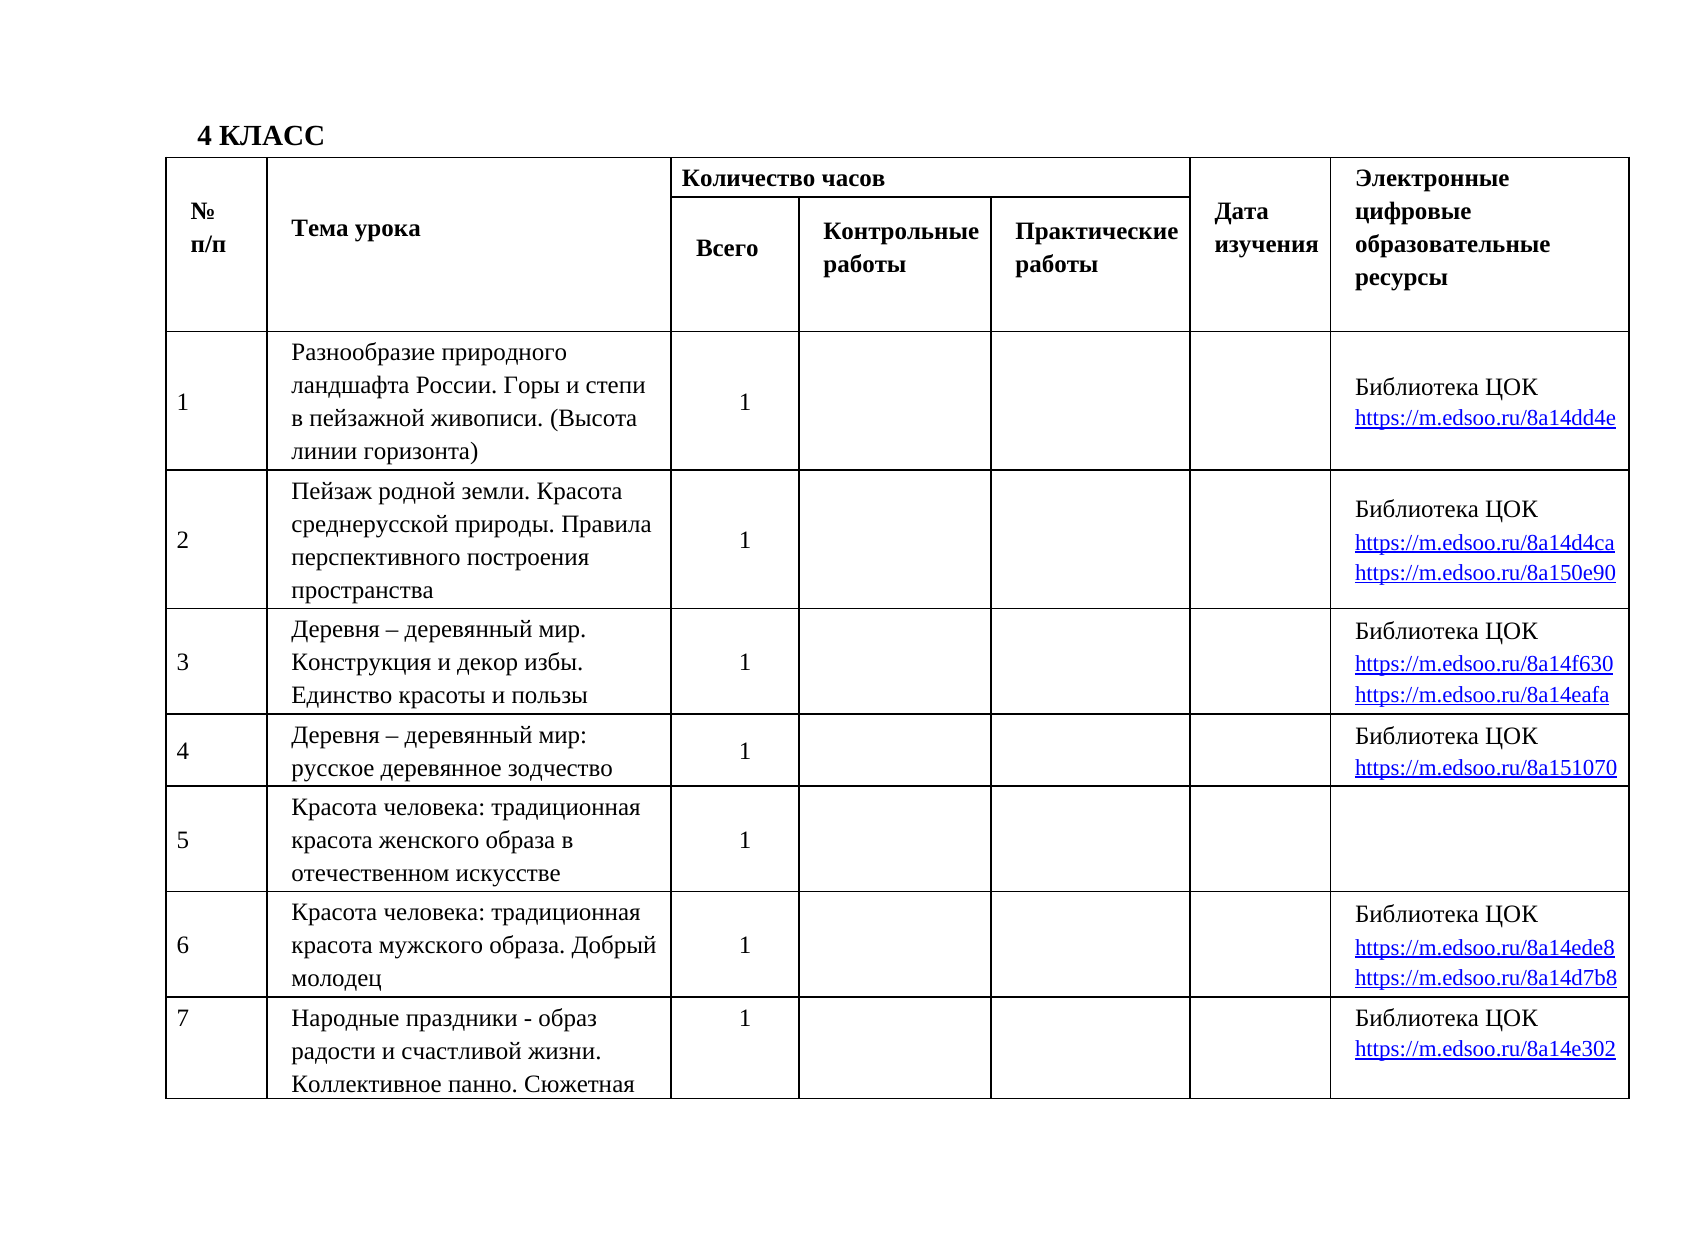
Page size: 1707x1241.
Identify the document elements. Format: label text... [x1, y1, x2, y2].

table_cell Библиотека ЦОК https://m.edsoo.ru/8a151070 [1331, 715, 1628, 785]
table_cell 1 [672, 892, 798, 996]
table_cell 1 [672, 998, 798, 1098]
text 4 КЛАСС [190, 118, 1618, 152]
table_cell [1191, 787, 1330, 891]
table_cell [1191, 715, 1330, 785]
table_cell 1 [672, 787, 798, 891]
table_cell Разнообразие природного ландшафта России. Горы и степи в пейзажной живописи. (Высота линии горизонта) [268, 332, 670, 469]
table_cell [1191, 332, 1330, 469]
table_header Дата изучения [1191, 158, 1330, 331]
table_cell Библиотека ЦОК https://m.edsoo.ru/8a14ede8 https://m.edsoo.ru/8a14d7b8 [1331, 892, 1628, 996]
table_cell [800, 471, 990, 607]
table_cell 2 [167, 471, 266, 607]
table_cell [800, 998, 990, 1098]
table_cell [1191, 998, 1330, 1098]
table_cell 1 [672, 471, 798, 607]
table_cell [1191, 471, 1330, 607]
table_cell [1331, 998, 1628, 1098]
table_cell Библиотека ЦОК https://m.edsoo.ru/8a14f630 https://m.edsoo.ru/8a14eafa [1331, 609, 1628, 713]
table_cell Контрольные работы [800, 198, 990, 331]
table_cell [800, 609, 990, 713]
table_cell Пейзаж родной земли. Красота среднерусской природы. Правила перспективного построения пространства [268, 471, 670, 607]
table_cell [1191, 892, 1330, 996]
table_cell 1 [167, 332, 266, 469]
table_cell [1331, 787, 1628, 891]
table_header Тема урока [268, 158, 670, 331]
table_cell 1 [672, 715, 798, 785]
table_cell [268, 998, 670, 1098]
table_cell [800, 715, 990, 785]
table_header № п/п [167, 158, 266, 331]
table_cell 1 [672, 609, 798, 713]
table_cell [800, 787, 990, 891]
table_cell [800, 332, 990, 469]
table_cell [800, 892, 990, 996]
table_cell Красота человека: традиционная красота мужского образа. Добрый молодец [268, 892, 670, 996]
table_cell 4 [167, 715, 266, 785]
table_cell [992, 998, 1189, 1098]
table_cell 3 [167, 609, 266, 713]
table_cell 5 [167, 787, 266, 891]
table_cell [992, 332, 1189, 469]
table_cell 6 [167, 892, 266, 996]
table_cell Библиотека ЦОК https://m.edsoo.ru/8a14d4ca https://m.edsoo.ru/8a150e90 [1331, 471, 1628, 607]
table_cell [992, 715, 1189, 785]
table_cell Всего [672, 198, 798, 331]
table_cell Деревня – деревянный мир: русское деревянное зодчество [268, 715, 670, 785]
table_header Количество часов [672, 158, 1189, 196]
table_cell [992, 609, 1189, 713]
table_cell Библиотека ЦОК https://m.edsoo.ru/8a14dd4e [1331, 332, 1628, 469]
table_header Электронные цифровые образовательные ресурсы [1331, 158, 1628, 331]
table_cell [992, 471, 1189, 607]
table_cell 1 [672, 332, 798, 469]
table_cell [992, 787, 1189, 891]
table_cell Практические работы [992, 198, 1189, 331]
table_cell 7 [167, 998, 266, 1098]
table_cell [992, 892, 1189, 996]
table_cell Деревня – деревянный мир. Конструкция и декор избы. Единство красоты и пользы [268, 609, 670, 713]
table_cell Красота человека: традиционная красота женского образа в отечественном искусстве [268, 787, 670, 891]
table_cell [1191, 609, 1330, 713]
